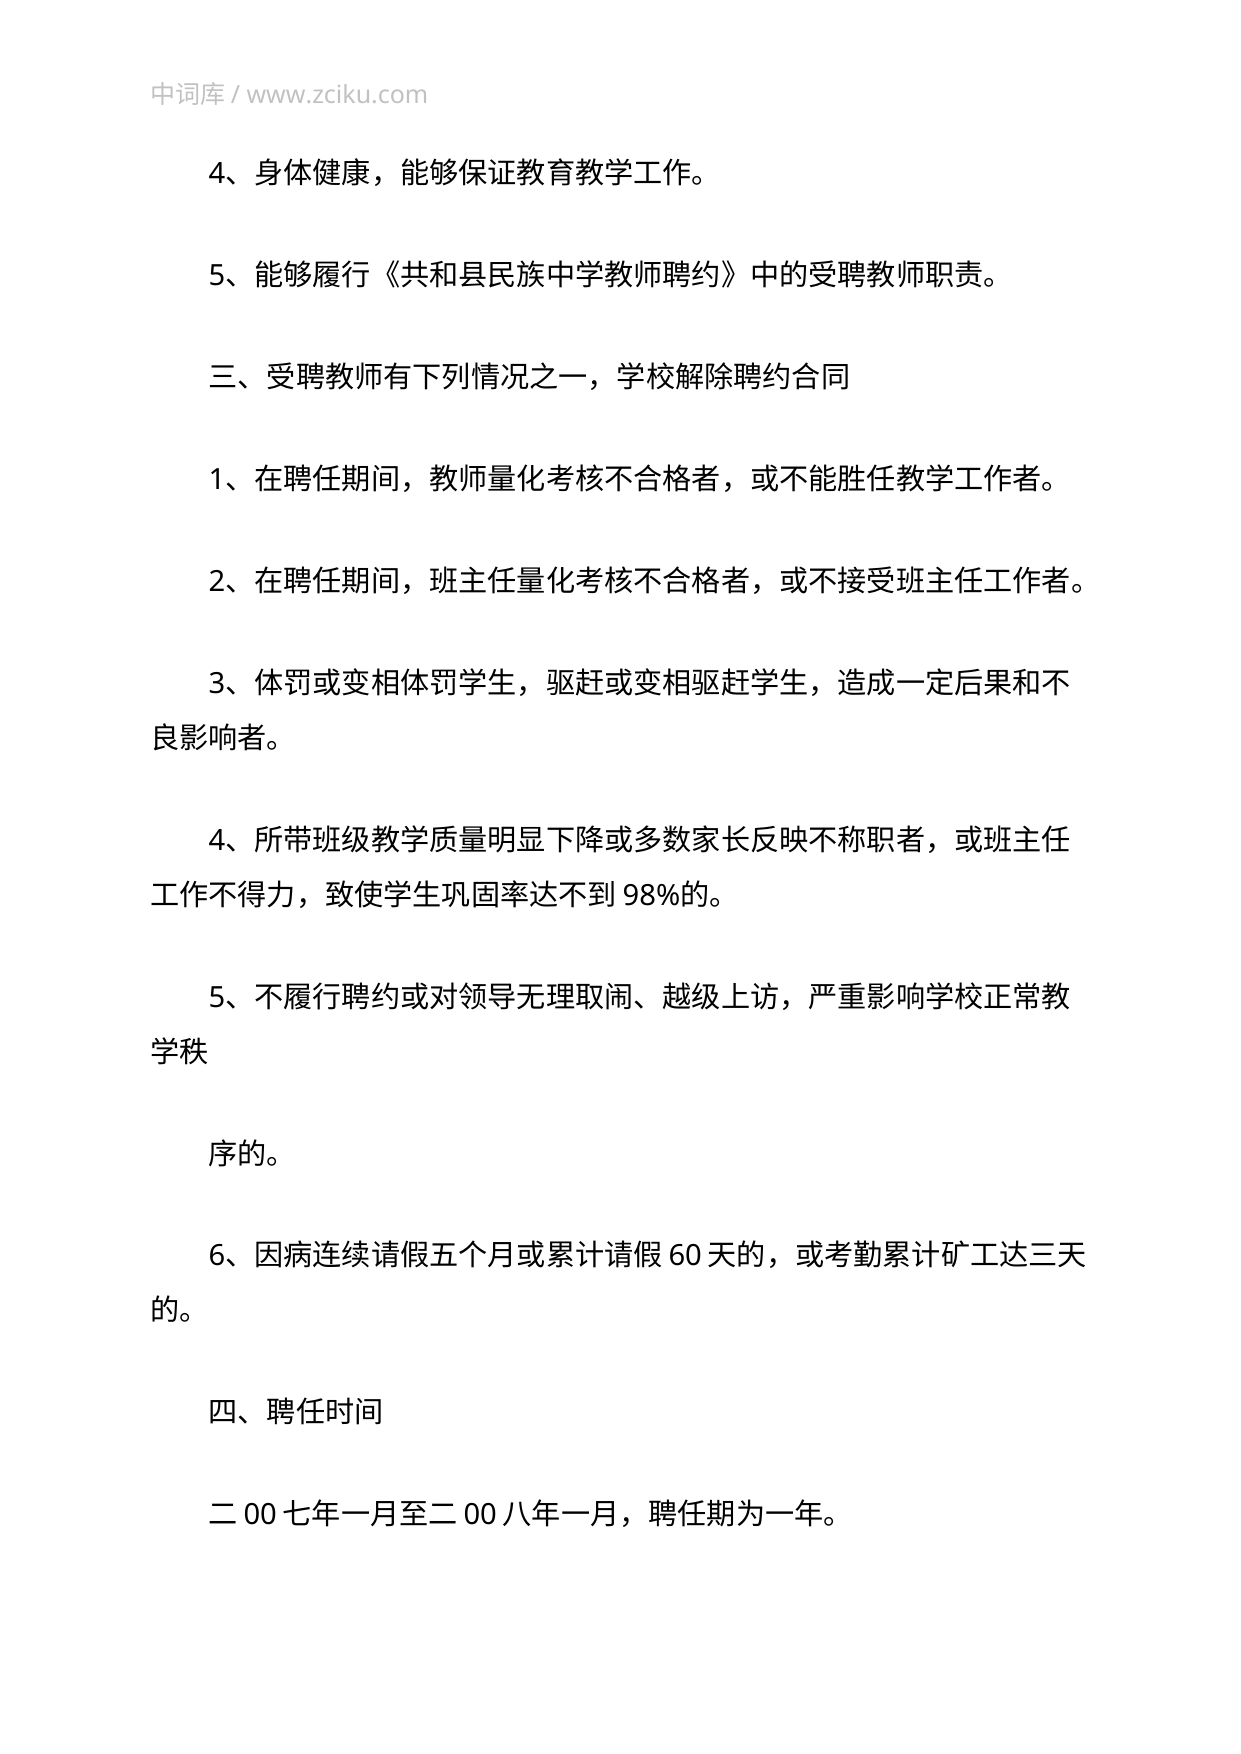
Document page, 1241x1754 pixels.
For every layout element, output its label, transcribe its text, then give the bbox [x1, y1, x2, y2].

text 3、体罚或变相体罚学生，驱赶或变相驱赶学生，造成一定后果和不良影响者。 [150, 660, 1090, 757]
text 三、受聘教师有下列情况之一，学校解除聘约合同 [150, 354, 1090, 396]
text 4、身体健康，能够保证教育教学工作。 [150, 150, 1090, 192]
text 4、所带班级教学质量明显下降或多数家长反映不称职者，或班主任工作不得力，致使学生巩固率达不到98%的。 [150, 816, 1090, 914]
text 二00七年一月至二00八年一月，聘任期为一年。 [150, 1491, 1090, 1533]
text 四、聘任时间 [150, 1389, 1090, 1431]
text 序的。 [150, 1130, 1090, 1172]
text 2、在聘任期间，班主任量化考核不合格者，或不接受班主任工作者。 [150, 558, 1090, 600]
text 5、不履行聘约或对领导无理取闹、越级上访，严重影响学校正常教学秩 [150, 973, 1090, 1071]
text 5、能够履行《共和县民族中学教师聘约》中的受聘教师职责。 [150, 252, 1090, 294]
text 6、因病连续请假五个月或累计请假60天的，或考勤累计矿工达三天的。 [150, 1232, 1090, 1329]
text 1、在聘任期间，教师量化考核不合格者，或不能胜任教学工作者。 [150, 456, 1090, 498]
